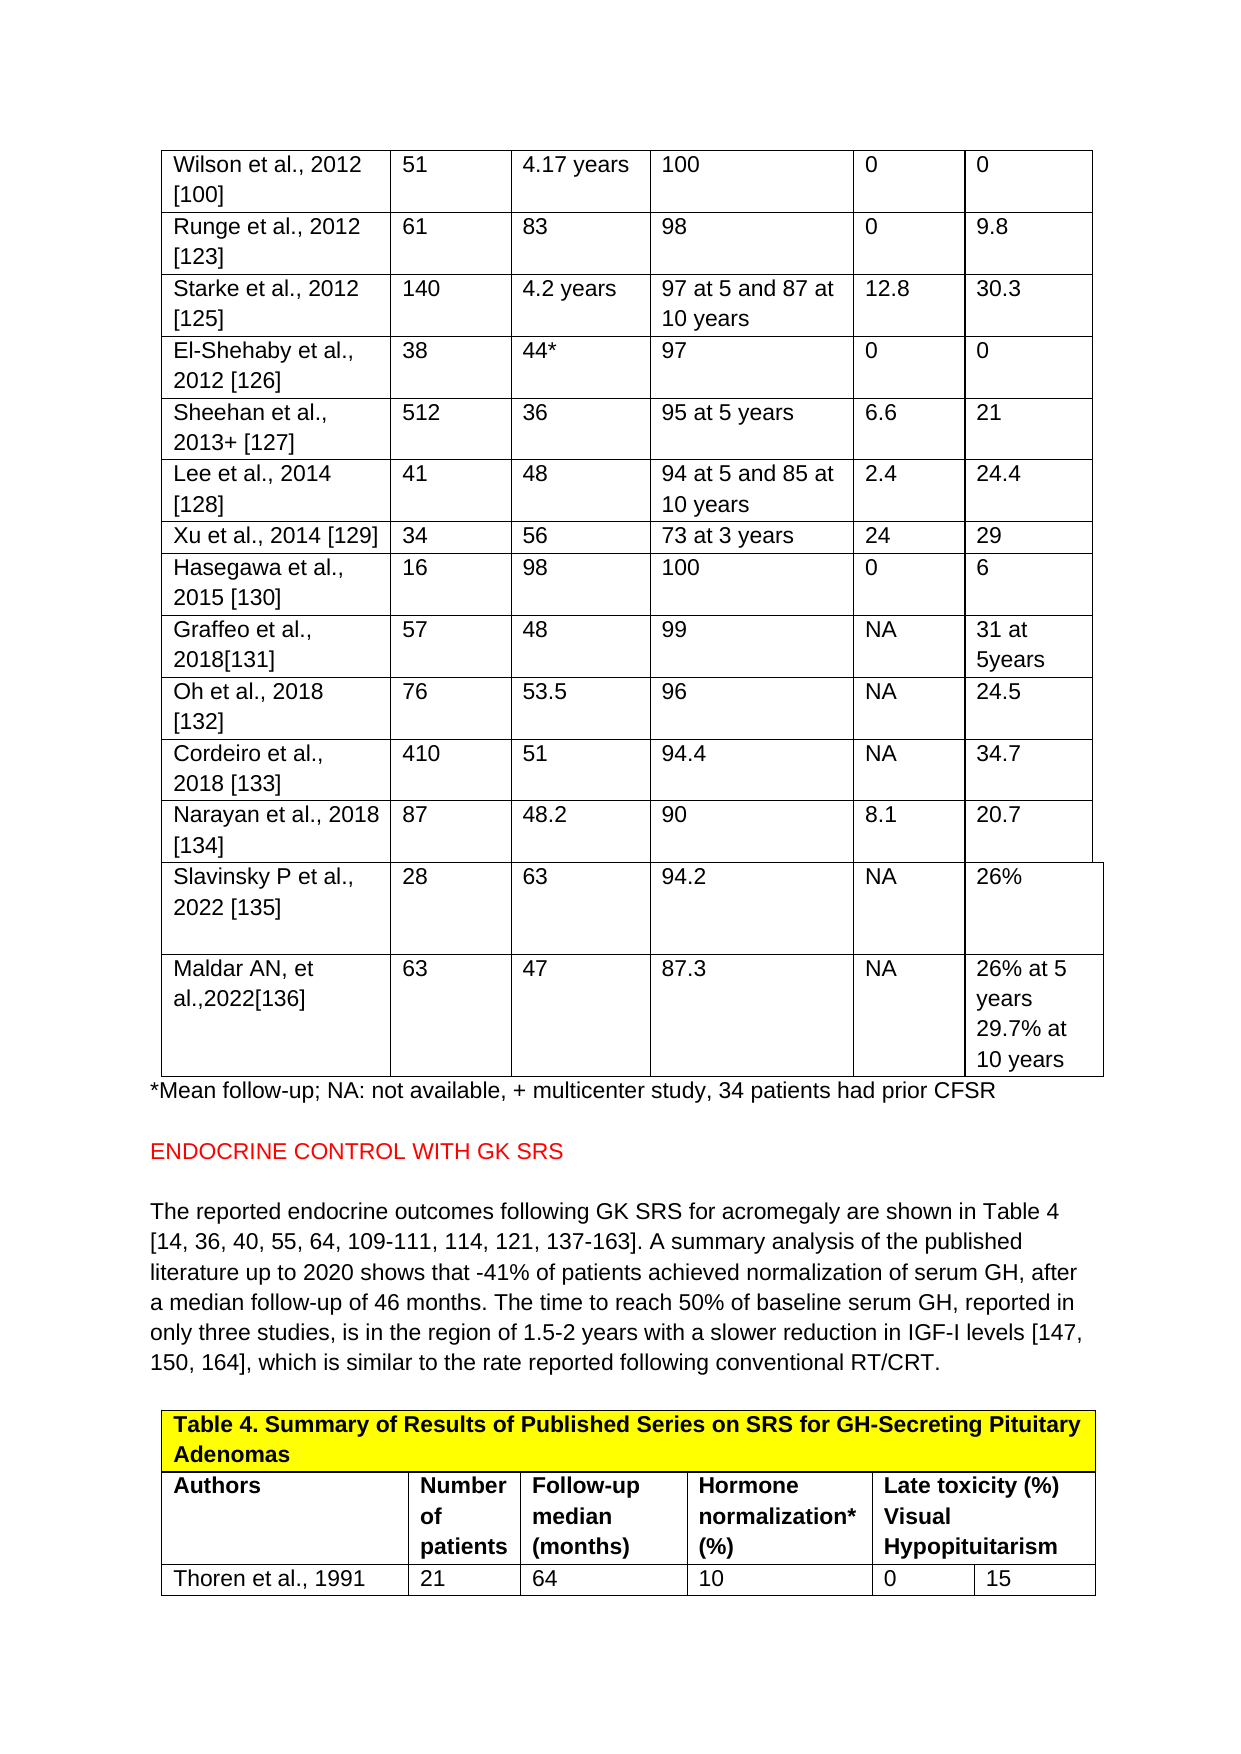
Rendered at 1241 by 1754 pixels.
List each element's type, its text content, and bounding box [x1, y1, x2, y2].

table_cell 2.4 [854, 460, 964, 521]
table_cell 4.2 years [512, 275, 650, 336]
table_cell 24.4 [966, 460, 1092, 521]
table_cell Runge et al., 2012 [123] [162, 213, 390, 274]
table_cell 6.6 [854, 399, 964, 459]
table_cell 16 [391, 554, 511, 615]
table_cell 48 [512, 460, 650, 521]
table_cell 47 [512, 955, 650, 1076]
table_cell 0 [854, 554, 964, 615]
table_cell NA [854, 740, 964, 800]
table_cell 29 [966, 522, 1092, 553]
table_cell 34.7 [966, 740, 1092, 800]
table_cell El-Shehaby et al., 2012 [126] [162, 337, 390, 397]
table_cell 94 at 5 and 85 at 10 years [651, 460, 853, 521]
table_cell Slavinsky P et al., 2022 [135] [162, 863, 390, 954]
table_cell Narayan et al., 2018 [134] [162, 801, 390, 862]
text *Mean follow-up; NA: not available, + multicenter study, 34 patients had prior CFSR [150, 1077, 1090, 1104]
table_cell Follow-up median (months) [521, 1473, 687, 1563]
table_cell 140 [391, 275, 511, 336]
table_cell 9.8 [966, 213, 1092, 274]
table_cell 12.8 [854, 275, 964, 336]
table_cell 26% at 5 years 29.7% at 10 years [966, 955, 1103, 1076]
table_cell 64 [521, 1565, 687, 1595]
table_cell NA [854, 678, 964, 738]
table_cell 20.7 [966, 801, 1092, 862]
table_cell 95 at 5 years [651, 399, 853, 459]
table_cell Sheehan et al., 2013+ [127] [162, 399, 390, 459]
table_cell 31 at 5years [966, 616, 1092, 677]
table_cell 512 [391, 399, 511, 459]
table_cell 61 [391, 213, 511, 274]
table_cell Wilson et al., 2012 [100] [162, 151, 390, 212]
table_cell 73 at 3 years [651, 522, 853, 553]
table_cell 410 [391, 740, 511, 800]
table_cell 51 [391, 151, 511, 212]
table_cell Xu et al., 2014 [129] [162, 522, 390, 553]
table_cell 83 [512, 213, 650, 274]
table_cell 97 at 5 and 87 at 10 years [651, 275, 853, 336]
table_cell 26% [966, 863, 1103, 954]
table_cell Oh et al., 2018 [132] [162, 678, 390, 738]
text The reported endocrine outcomes following GK SRS for acromegaly are shown in Table 4 [14, 36, 40, 55, 64, 109-111, 114, 121, 137-163]. A summary analysis of the published literature up to 2020 shows that -41% of patients achieved normalization of serum GH, after a median follow-up of 46 months. The time to reach 50% of baseline serum GH, reported in only three studies, is in the region of 1.5-2 years with a slower reduction in IGF-I levels [147, 150, 164], which is similar to the rate reported following conventional RT/CRT. [150, 1198, 1090, 1376]
table_cell 8.1 [854, 801, 964, 862]
table_cell 96 [651, 678, 853, 738]
table_cell 63 [512, 863, 650, 954]
table_cell Authors [162, 1473, 408, 1563]
table_cell 0 [854, 151, 964, 212]
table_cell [162, 1565, 408, 1595]
table_cell NA [854, 616, 964, 677]
table_cell 98 [651, 213, 853, 274]
table_cell Starke et al., 2012 [125] [162, 275, 390, 336]
table_cell 10 [688, 1565, 872, 1595]
table_cell 0 [854, 213, 964, 274]
table_cell Number of patients [409, 1473, 520, 1563]
table_cell 48 [512, 616, 650, 677]
table_cell 38 [391, 337, 511, 397]
table_cell 98 [512, 554, 650, 615]
table_cell 21 [409, 1565, 520, 1595]
table_cell 63 [391, 955, 511, 1076]
table_cell 57 [391, 616, 511, 677]
text ENDOCRINE CONTROL WITH GK SRS [150, 1138, 1090, 1164]
table_cell Maldar AN, et al.,2022[136] [162, 955, 390, 1076]
table_cell 100 [651, 554, 853, 615]
table_cell 36 [512, 399, 650, 459]
table_cell Graffeo et al., 2018[131] [162, 616, 390, 677]
table_cell 41 [391, 460, 511, 521]
table_cell NA [854, 863, 964, 954]
table_cell 94.4 [651, 740, 853, 800]
table_cell Cordeiro et al., 2018 [133] [162, 740, 390, 800]
table_cell 28 [391, 863, 511, 954]
table_cell NA [854, 955, 964, 1076]
table_cell 0 [966, 151, 1092, 212]
table_cell Hormone normalization* (%) [688, 1473, 872, 1563]
table_cell 0 [854, 337, 964, 397]
table_cell 6 [966, 554, 1092, 615]
table_cell 0 [966, 337, 1092, 397]
table_header Table 4. Summary of Results of Published Series on SRS for GH-Secreting Pituitary Adenomas [162, 1411, 1095, 1471]
table_cell 51 [512, 740, 650, 800]
table_cell 24 [854, 522, 964, 553]
table_cell 56 [512, 522, 650, 553]
table_cell 87 [391, 801, 511, 862]
table_cell 90 [651, 801, 853, 862]
table_cell 44* [512, 337, 650, 397]
table_cell 24.5 [966, 678, 1092, 738]
table_cell Hasegawa et al., 2015 [130] [162, 554, 390, 615]
table_cell 48.2 [512, 801, 650, 862]
table_cell Lee et al., 2014 [128] [162, 460, 390, 521]
table_cell 0 [873, 1565, 974, 1595]
table_cell 34 [391, 522, 511, 553]
table_cell 53.5 [512, 678, 650, 738]
table_cell 21 [966, 399, 1092, 459]
table_cell 97 [651, 337, 853, 397]
table_cell Late toxicity (%) Visual Hypopituitarism [873, 1473, 1095, 1563]
table_cell 100 [651, 151, 853, 212]
table_cell 15 [975, 1565, 1095, 1595]
table_cell 30.3 [966, 275, 1092, 336]
table_cell 99 [651, 616, 853, 677]
table_cell 87.3 [651, 955, 853, 1076]
table_cell 76 [391, 678, 511, 738]
table_cell 94.2 [651, 863, 853, 954]
table_cell 4.17 years [512, 151, 650, 212]
